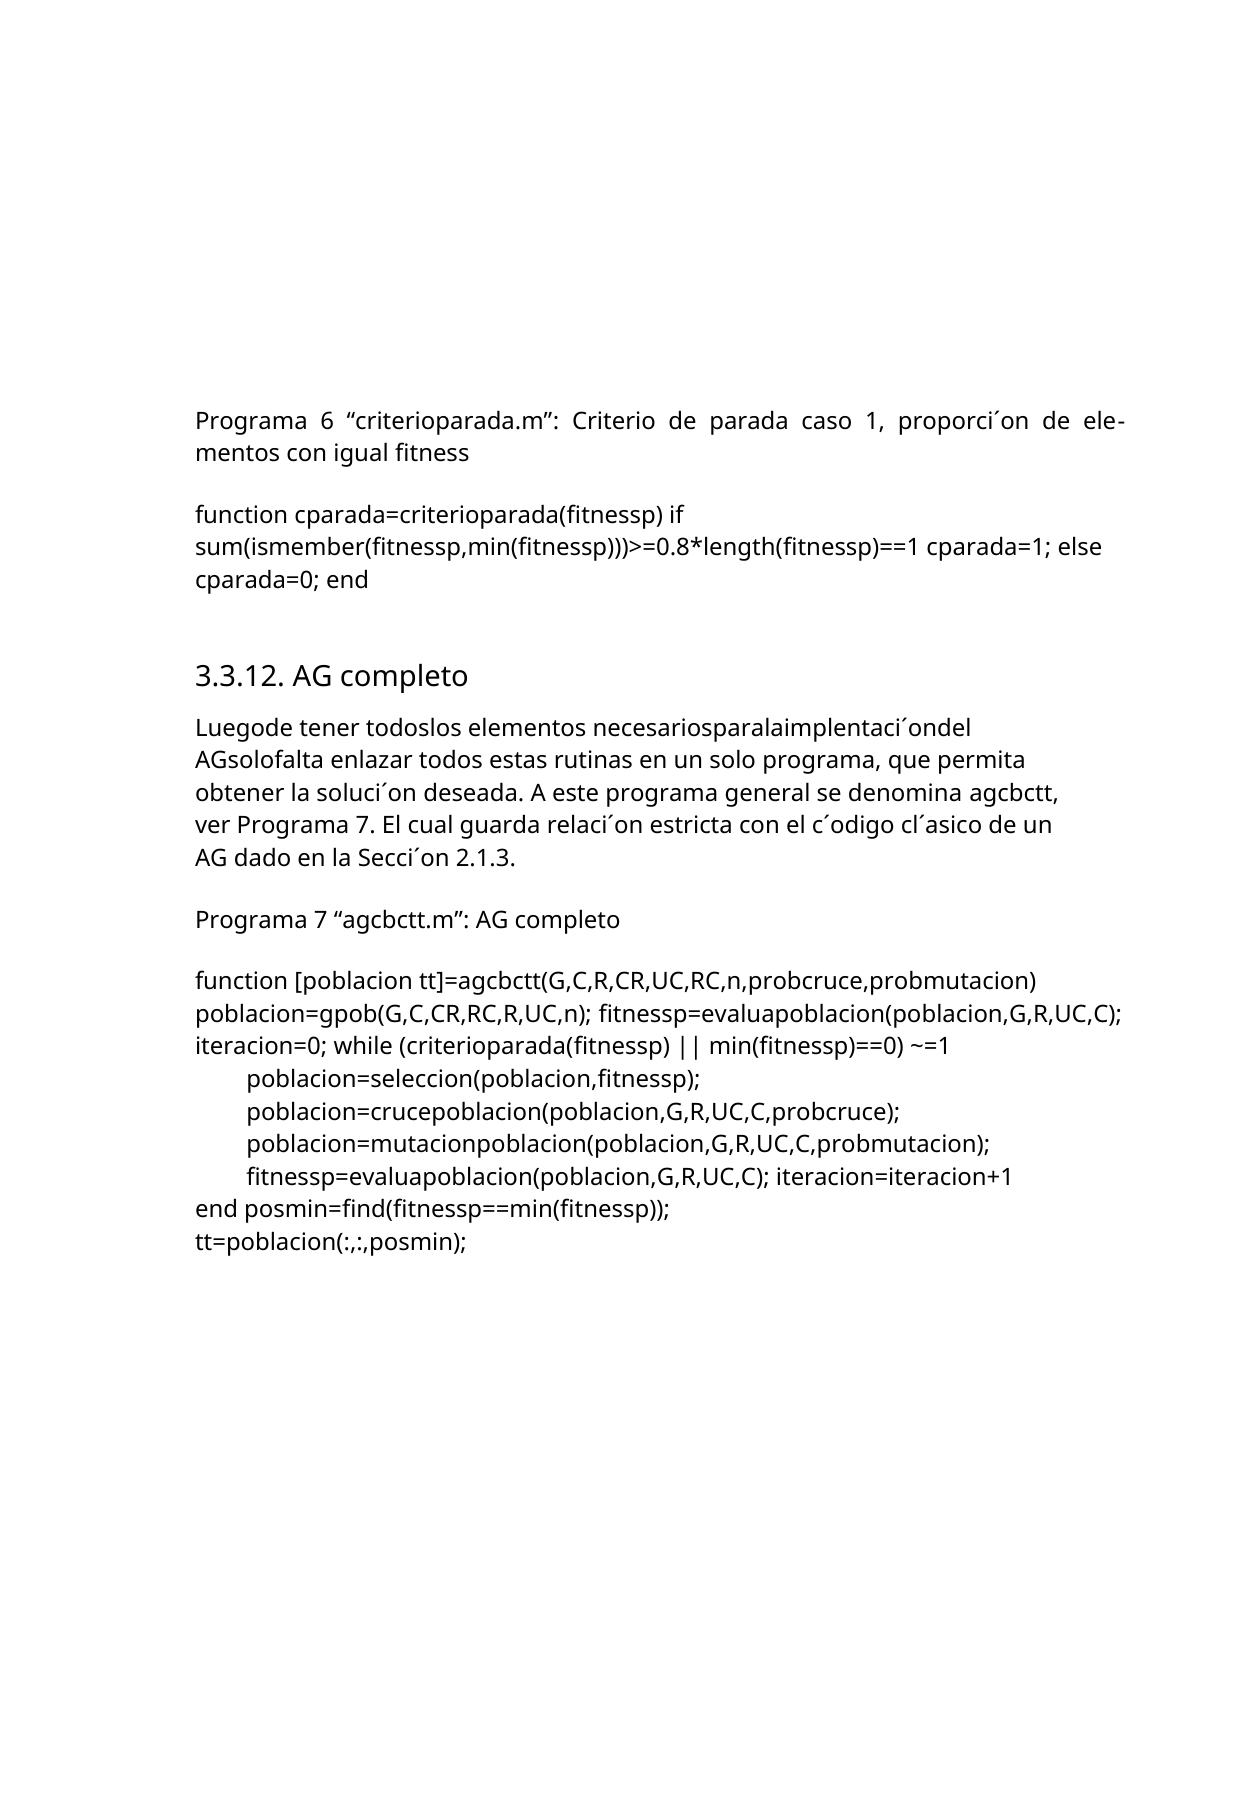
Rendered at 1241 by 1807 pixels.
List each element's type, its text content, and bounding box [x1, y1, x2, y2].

text Programa 7 “agcbctt.m”: AG completo [195, 902, 1125, 935]
text Programa 6 “criterioparada.m”: Criterio de parada caso 1, proporci´on de elementos con igual ﬁtness [195, 403, 1125, 469]
text 3.3.12. AG completo [195, 655, 1125, 695]
text end posmin=find(fitnessp==min(fitnessp)); tt=poblacion(:,:,posmin); [195, 1192, 676, 1257]
text poblacion=seleccion(poblacion,fitnessp); poblacion=crucepoblacion(poblacion,G,R,UC,C,probcruce); poblacion=mutacionpoblacion(poblacion,G,R,UC,C,probmutacion); fitnessp=evaluapoblacion(poblacion,G,R,UC,C); iteracion=iteracion+1 [246, 1062, 1035, 1192]
text Luegode tener todoslos elementos necesariosparalaimplentaci´ondel AGsolofalta enlazar todos estas rutinas en un solo programa, que permita obtener la soluci´on deseada. A este programa general se denomina agcbctt, ver Programa 7. El cual guarda relaci´on estricta con el c´odigo cl´asico de un AG dado en la Secci´on 2.1.3. [195, 711, 1087, 873]
text function cparada=criterioparada(fitnessp) if sum(ismember(fitnessp,min(fitnessp)))>=0.8*length(fitnessp)==1 cparada=1; else cparada=0; end [195, 497, 1125, 595]
text function [poblacion tt]=agcbctt(G,C,R,CR,UC,RC,n,probcruce,probmutacion) poblacion=gpob(G,C,CR,RC,R,UC,n); fitnessp=evaluapoblacion(poblacion,G,R,UC,C); iteracion=0; while (criterioparada(fitnessp) || min(fitnessp)==0) ~=1 [195, 964, 1125, 1062]
